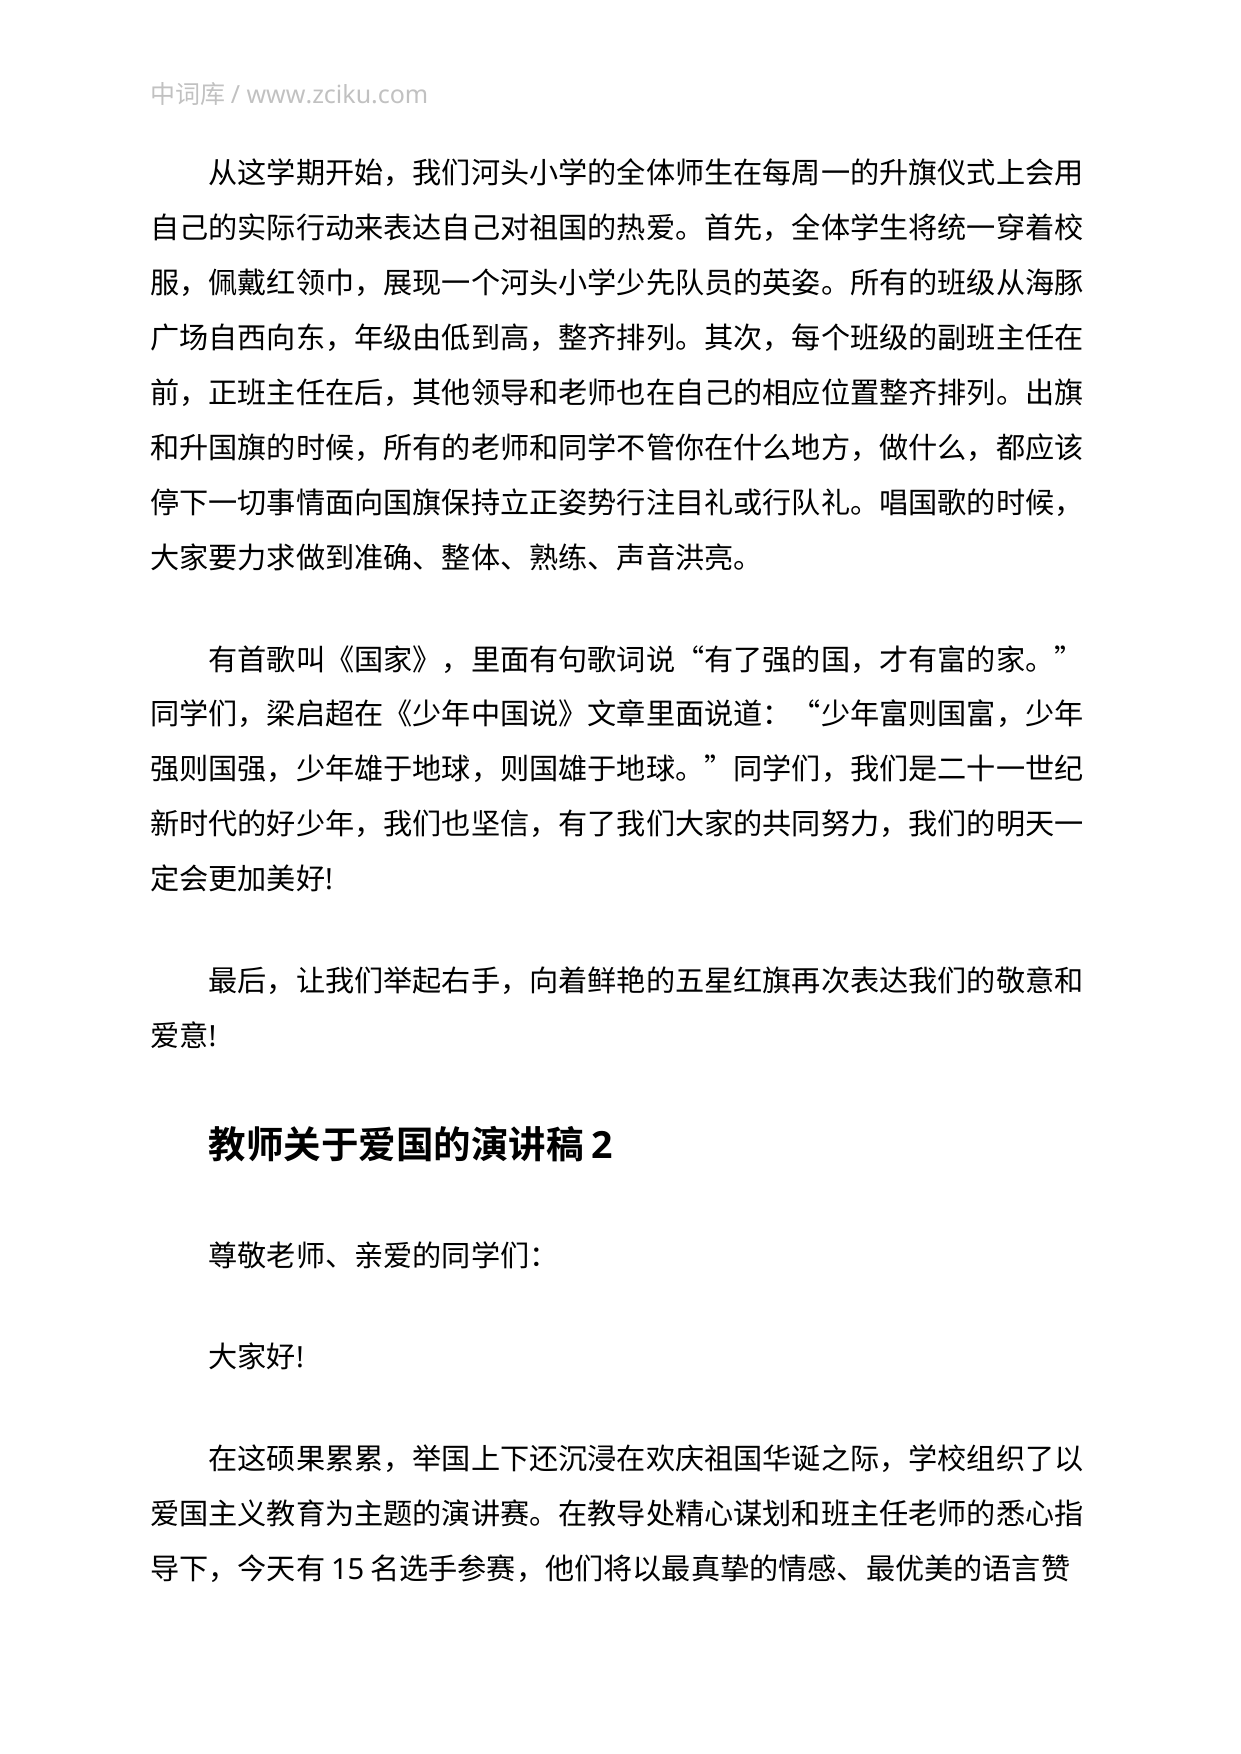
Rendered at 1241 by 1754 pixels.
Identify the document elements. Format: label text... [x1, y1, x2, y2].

text 从这学期开始，我们河头小学的全体师生在每周一的升旗仪式上会用自己的实际行动来表达自己对祖国的热爱。首先，全体学生将统一穿着校服，佩戴红领巾，展现一个河头小学少先队员的英姿。所有的班级从海豚广场自西向东，年级由低到高，整齐排列。其次，每个班级的副班主任在前，正班主任在后，其他领导和老师也在自己的相应位置整齐排列。出旗和升国旗的时候，所有的老师和同学不管你在什么地方，做什么，都应该停下一切事情面向国旗保持立正姿势行注目礼或行队礼。唱国歌的时候，大家要力求做到准确、整体、熟练、声音洪亮。 [150, 150, 1090, 577]
text 尊敬老师、亲爱的同学们： [150, 1232, 1090, 1274]
text 最后，让我们举起右手，向着鲜艳的五星红旗再次表达我们的敬意和爱意! [150, 958, 1090, 1055]
text 教师关于爱国的演讲稿2 [150, 1114, 1090, 1169]
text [150, 1436, 1090, 1588]
text 有首歌叫《国家》，里面有句歌词说“有了强的国，才有富的家。”同学们，梁启超在《少年中国说》文章里面说道：“少年富则国富，少年强则国强，少年雄于地球，则国雄于地球。”同学们，我们是二十一世纪新时代的好少年，我们也坚信，有了我们大家的共同努力，我们的明天一定会更加美好! [150, 636, 1090, 898]
text 大家好! [150, 1334, 1090, 1376]
